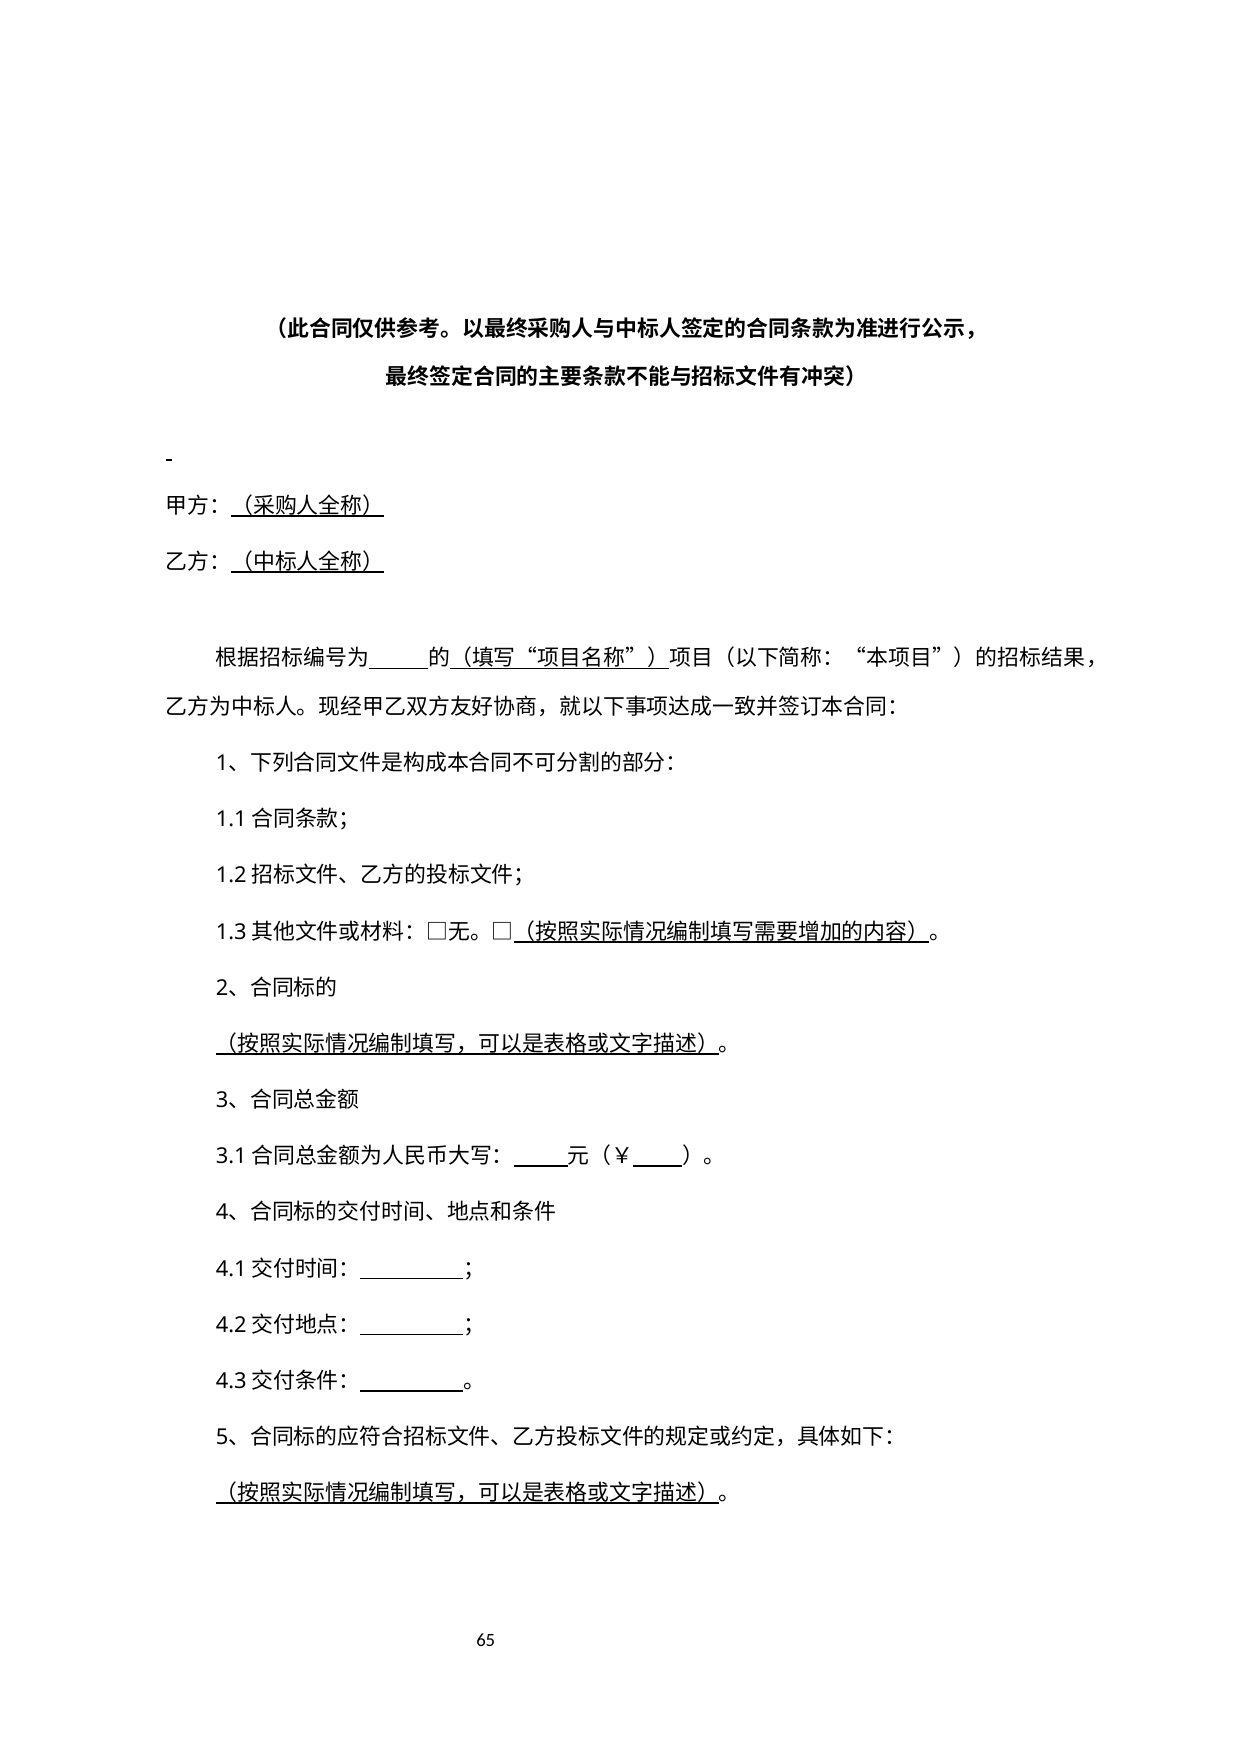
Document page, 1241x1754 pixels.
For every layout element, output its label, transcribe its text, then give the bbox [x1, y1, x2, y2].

text 1.3其他文件或材料：□无。□（按照实际情况编制填写需要增加的内容）。 [165, 913, 1087, 946]
text 2、合同标的 [165, 969, 1087, 1002]
text 3.1合同总金额为人民币大写： 元（￥ ）。 [165, 1138, 1087, 1170]
text 5、合同标的应符合招标文件、乙方投标文件的规定或约定，具体如下： [165, 1419, 1087, 1451]
text 4、合同标的交付时间、地点和条件 [165, 1194, 1087, 1227]
text 乙方：（中标人全称） [165, 543, 1087, 576]
text 4.2交付地点： ； [165, 1306, 1087, 1339]
text （按照实际情况编制填写，可以是表格或文字描述）。 [165, 1026, 1087, 1058]
text 3、合同总金额 [165, 1082, 1087, 1114]
text 最终签定合同的主要条款不能与招标文件有冲突） [165, 358, 1087, 391]
text 1、下列合同文件是构成本合同不可分割的部分： [165, 745, 1087, 777]
text 4.1交付时间： ； [165, 1250, 1087, 1283]
text 根据招标编号为 的（填写“项目名称”）项目（以下简称：“本项目”）的招标结果，乙方为中标人。现经甲乙双方友好协商，就以下事项达成一致并签订本合同： [165, 640, 1087, 721]
text 1.2招标文件、乙方的投标文件； [165, 857, 1087, 890]
text 甲方：（采购人全称） [165, 487, 1087, 520]
text （此合同仅供参考。以最终采购人与中标人签定的合同条款为准进行公示， [165, 310, 1087, 343]
text 4.3交付条件： 。 [165, 1362, 1087, 1395]
text （按照实际情况编制填写，可以是表格或文字描述）。 [165, 1475, 1087, 1507]
text 1.1合同条款； [165, 801, 1087, 833]
